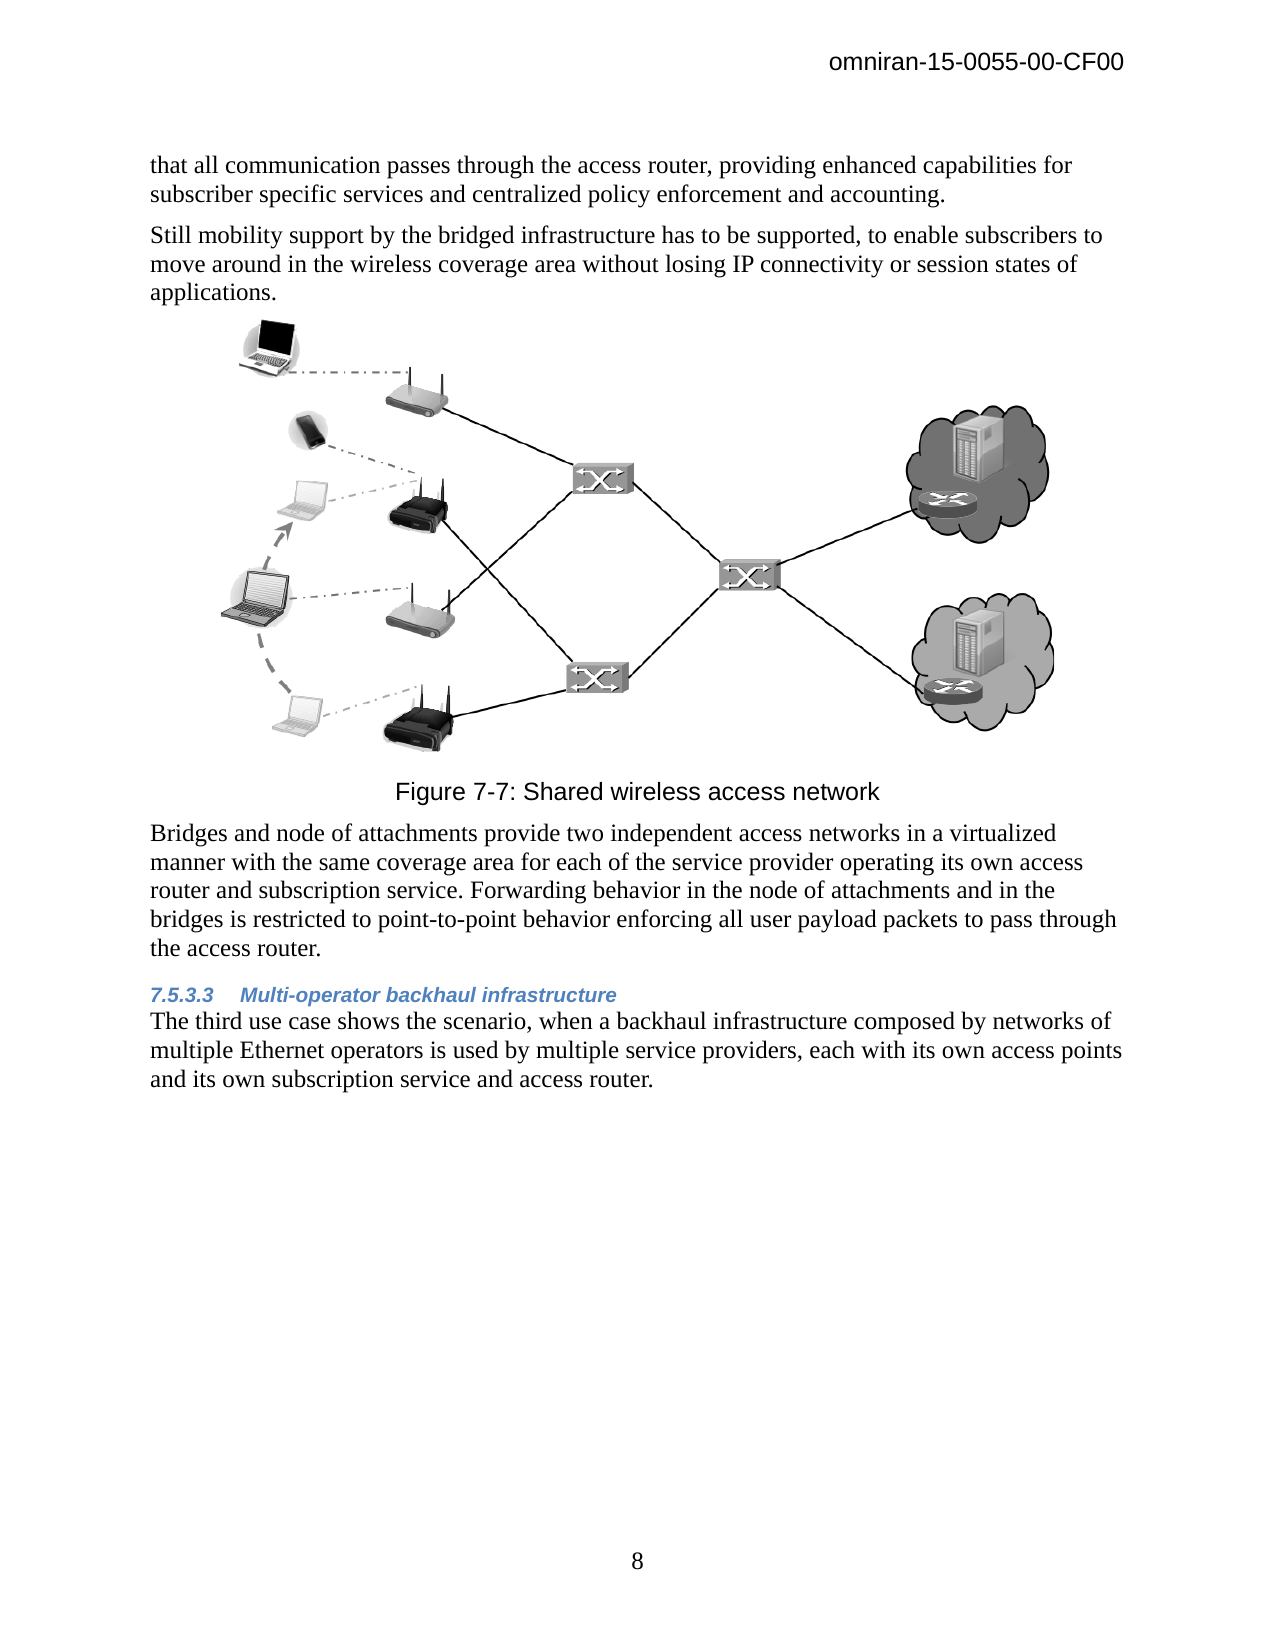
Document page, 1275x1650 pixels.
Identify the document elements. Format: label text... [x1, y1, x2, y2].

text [150, 150, 1125, 207]
subtitle Multi-operator backhaul infrastructure [150, 982, 1125, 1006]
text Still mobility support by the bridged infrastructure has to be supported, to enable subscribers to move around in the wireless coverage area without losing IP connectivity or session states of applications. [150, 220, 1125, 306]
text Bridges and node of attachments provide two independent access networks in a virtualized manner with the same coverage area for each of the service provider operating its own access router and subscription service. Forwarding behavior in the node of attachments and in the bridges is restricted to point-to-point behavior enforcing all user payload packets to pass through the access router. [150, 818, 1125, 962]
text The third use case shows the scenario, when a backhaul infrastructure composed by networks of multiple Ethernet operators is used by multiple service providers, each with its own access points and its own subscription service and access router. [150, 1006, 1125, 1093]
